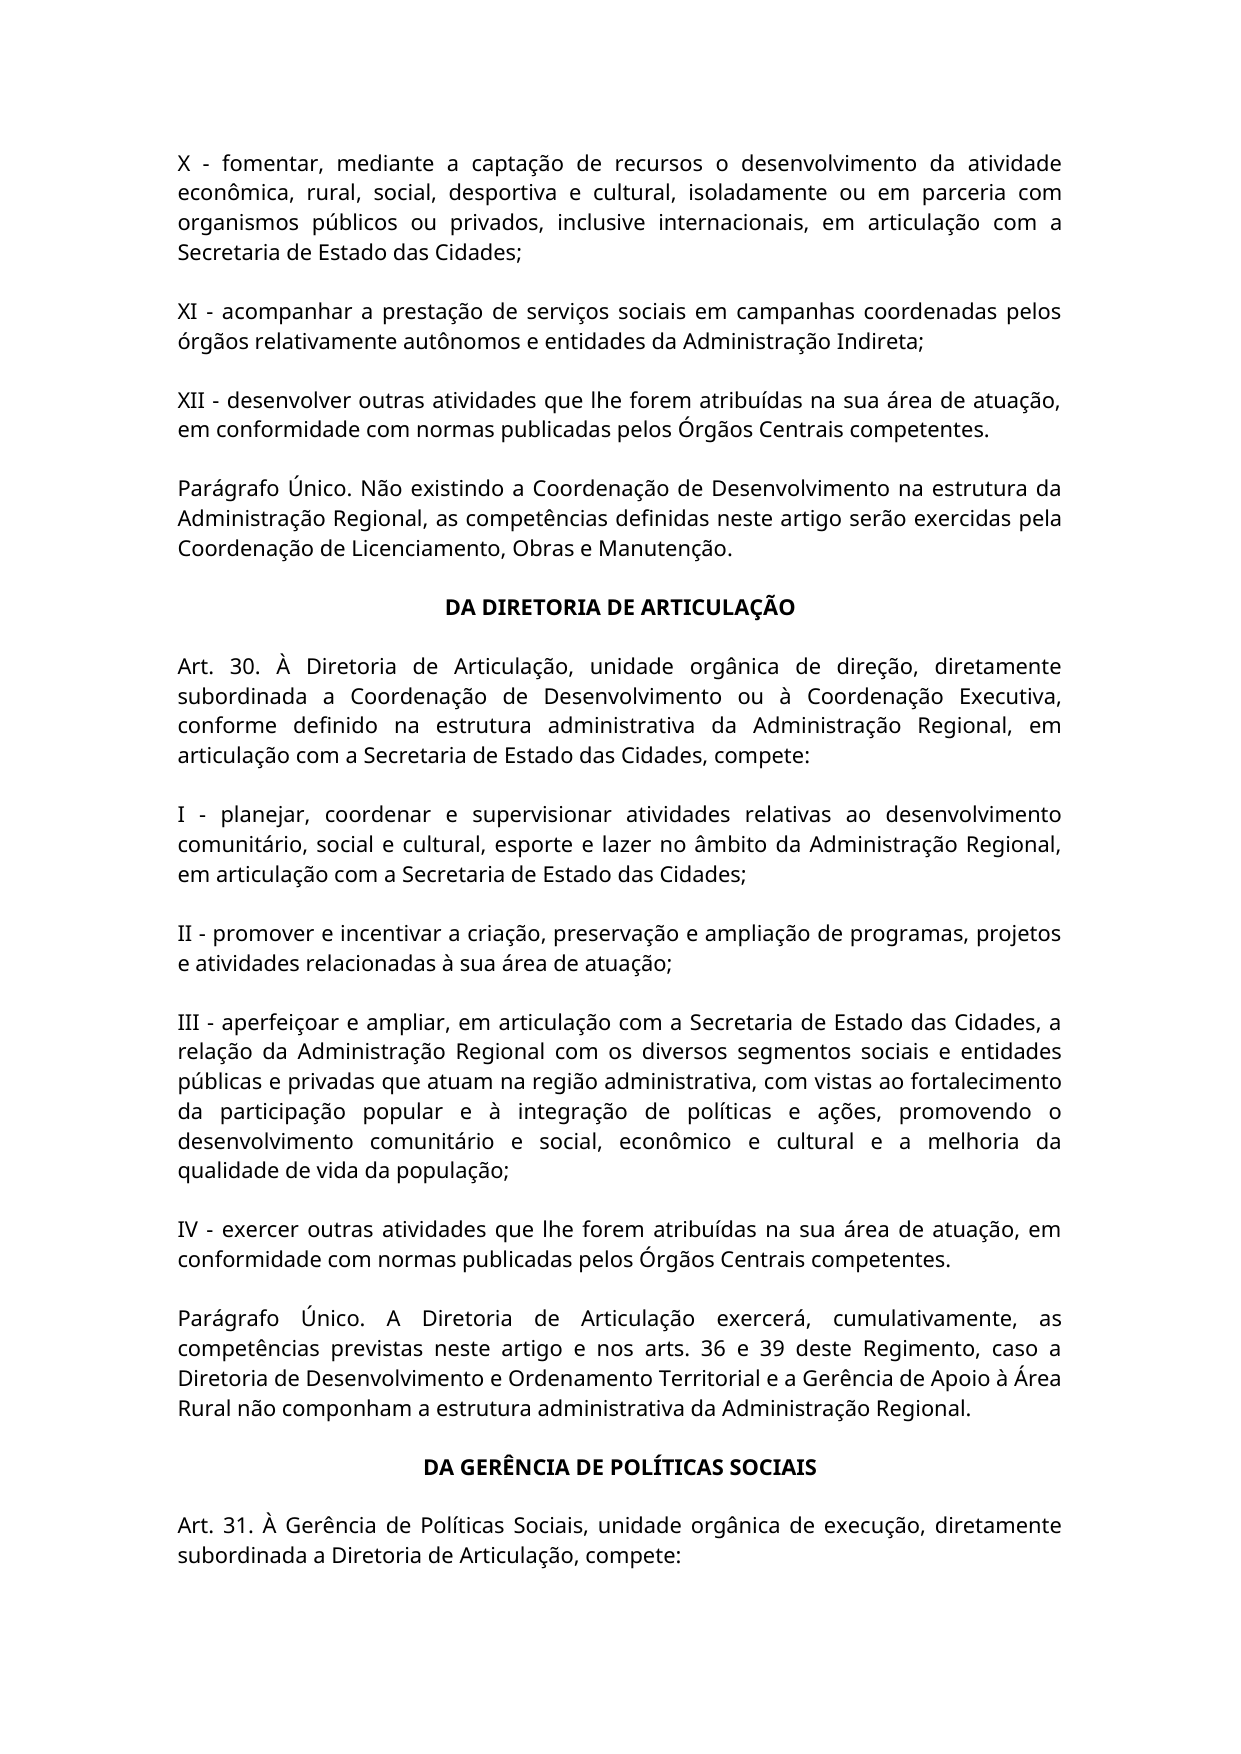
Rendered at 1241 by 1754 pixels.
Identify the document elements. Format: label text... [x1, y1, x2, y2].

text III - aperfeiçoar e ampliar, em articulação com a Secretaria de Estado das Cidades, a relação da Administração Regional com os diversos segmentos sociais e entidades públicas e privadas que atuam na região administrativa, com vistas ao fortalecimento da participação popular e à integração de políticas e ações, promovendo o desenvolvimento comunitário e social, econômico e cultural e a melhoria da qualidade de vida da população; [177, 1007, 1063, 1185]
text X - fomentar, mediante a captação de recursos o desenvolvimento da atividade econômica, rural, social, desportiva e cultural, isoladamente ou em parceria com organismos públicos ou privados, inclusive internacionais, em articulação com a Secretaria de Estado das Cidades; [177, 148, 1063, 267]
text Parágrafo Único. Não existindo a Coordenação de Desenvolvimento na estrutura da Administração Regional, as competências definidas neste artigo serão exercidas pela Coordenação de Licenciamento, Obras e Manutenção. [177, 473, 1063, 563]
text Art. 31. À Gerência de Políticas Sociais, unidade orgânica de execução, diretamente subordinada a Diretoria de Articulação, compete: [177, 1511, 1063, 1570]
text XI - acompanhar a prestação de serviços sociais em campanhas coordenadas pelos órgãos relativamente autônomos e entidades da Administração Indireta; [177, 296, 1063, 356]
text I - planejar, coordenar e supervisionar atividades relativas ao desenvolvimento comunitário, social e cultural, esporte e lazer no âmbito da Administração Regional, em articulação com a Secretaria de Estado das Cidades; [177, 799, 1063, 889]
text XII - desenvolver outras atividades que lhe forem atribuídas na sua área de atuação, em conformidade com normas publicadas pelos Órgãos Centrais competentes. [177, 385, 1063, 444]
text Parágrafo Único. A Diretoria de Articulação exercerá, cumulativamente, as competências previstas neste artigo e nos arts. 36 e 39 deste Regimento, caso a Diretoria de Desenvolvimento e Ordenamento Territorial e a Gerência de Apoio à Área Rural não componham a estrutura administrativa da Administração Regional. [177, 1303, 1063, 1422]
text II - promover e incentivar a criação, preservação e ampliação de programas, projetos e atividades relacionadas à sua área de atuação; [177, 918, 1063, 977]
text DA GERÊNCIA DE POLÍTICAS SOCIAIS [177, 1452, 1063, 1481]
text DA DIRETORIA DE ARTICULAÇÃO [177, 592, 1063, 622]
text Art. 30. À Diretoria de Articulação, unidade orgânica de direção, diretamente subordinada a Coordenação de Desenvolvimento ou à Coordenação Executiva, conforme definido na estrutura administrativa da Administração Regional, em articulação com a Secretaria de Estado das Cidades, compete: [177, 651, 1063, 770]
text IV - exercer outras atividades que lhe forem atribuídas na sua área de atuação, em conformidade com normas publicadas pelos Órgãos Centrais competentes. [177, 1214, 1063, 1274]
